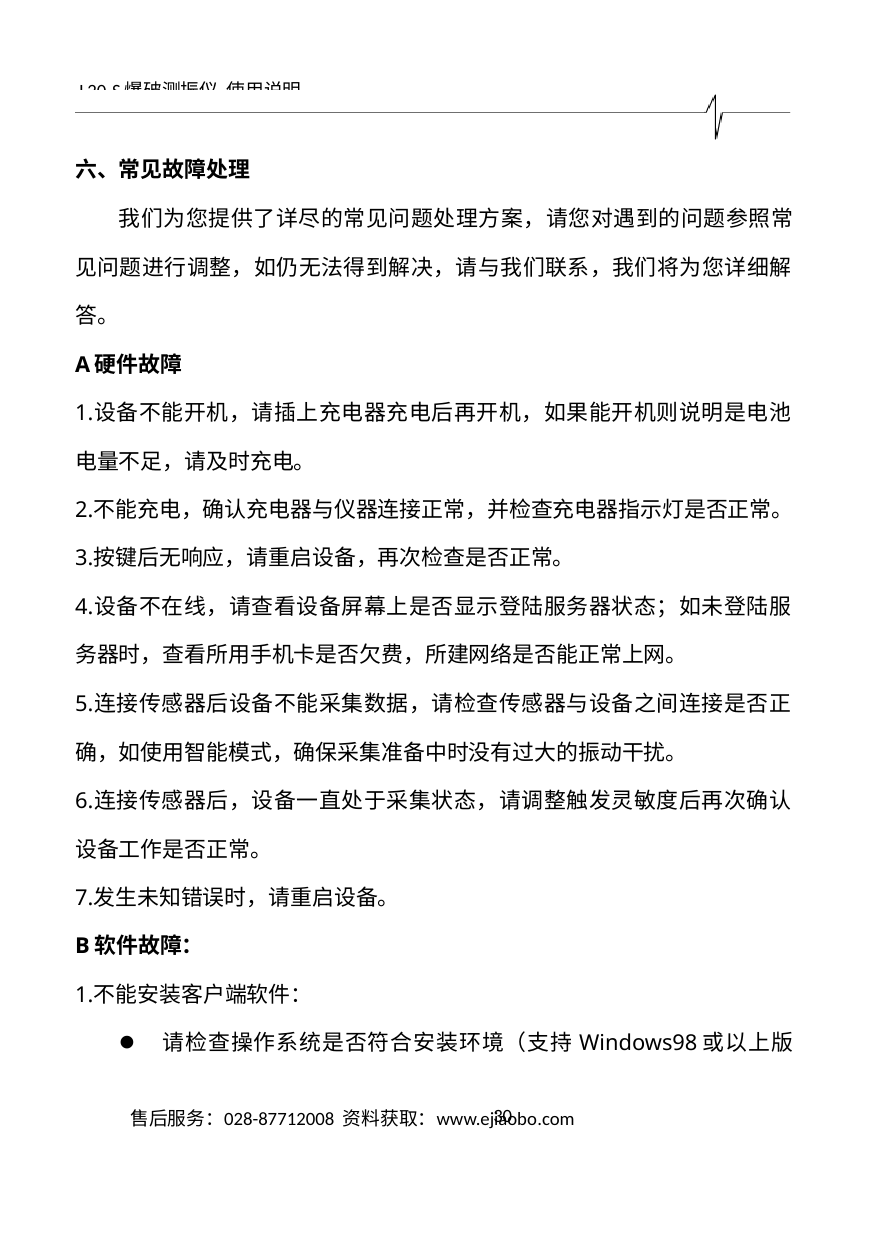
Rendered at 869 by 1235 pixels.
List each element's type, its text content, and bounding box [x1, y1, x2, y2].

picture [75, 90, 793, 141]
text 1.不能安装客户端软件： [75, 976, 793, 1009]
text A硬件故障 [75, 346, 793, 379]
text 我们为您提供了详尽的常见问题处理方案，请您对遇到的问题参照常见问题进行调整，如仍无法得到解决，请与我们联系，我们将为您详细解答。 [75, 200, 793, 330]
text 2.不能充电，确认充电器与仪器连接正常，并检查充电器指示灯是否正常。 [75, 492, 793, 524]
text B软件故障： [75, 928, 793, 960]
text 1.设备不能开机，请插上充电器充电后再开机，如果能开机则说明是电池电量不足，请及时充电。 [75, 394, 793, 476]
text 4.设备不在线，请查看设备屏幕上是否显示登陆服务器状态；如未登陆服务器时，查看所用手机卡是否欠费，所建网络是否能正常上网。 [75, 588, 793, 669]
text 3.按键后无响应，请重启设备，再次检查是否正常。 [75, 540, 793, 572]
text 7.发生未知错误时，请重启设备。 [75, 879, 793, 912]
subtitle 六、常见故障处理 [75, 152, 793, 184]
text 6.连接传感器后，设备一直处于采集状态，请调整触发灵敏度后再次确认设备工作是否正常。 [75, 782, 793, 864]
list 请检查操作系统是否符合安装环境（支持Windows98或以上版本）。 [119, 1024, 793, 1057]
text 5.连接传感器后设备不能采集数据，请检查传感器与设备之间连接是否正确，如使用智能模式，确保采集准备中时没有过大的振动干扰。 [75, 685, 793, 767]
